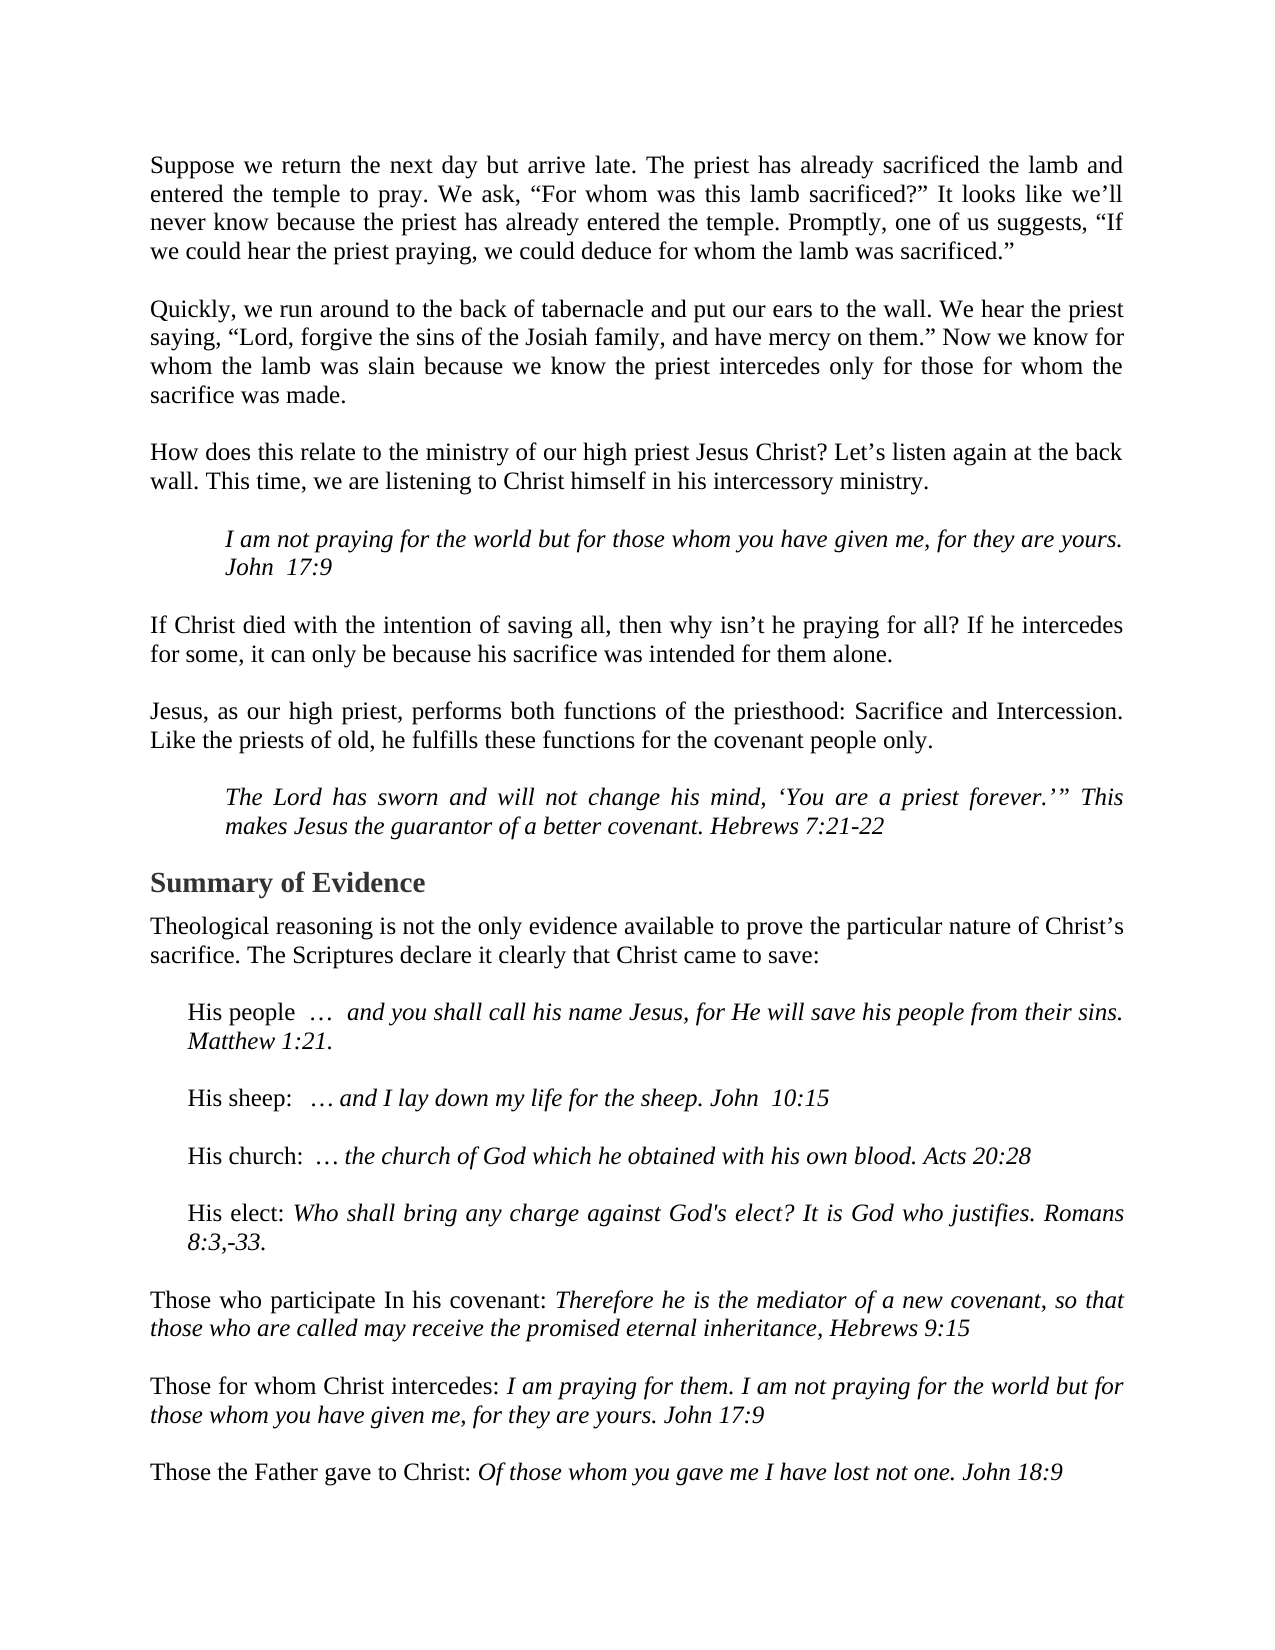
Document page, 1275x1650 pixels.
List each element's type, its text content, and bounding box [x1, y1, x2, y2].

text His elect: Who shall bring any charge against God's elect? It is God who justifies. Romans 8:3,-33. [187, 1198, 1125, 1256]
text Theological reasoning is not the only evidence available to prove the particular nature of Christ’s sacrifice. The Scriptures declare it clearly that Christ came to save: [150, 911, 1125, 968]
text Jesus, as our high priest, performs both functions of the priesthood: Sacrifice and Intercession. Like the priests of old, he fulfills these functions for the covenant people only. [150, 696, 1125, 754]
text I am not praying for the world but for those whom you have given me, for they are yours. John 17:9 [225, 524, 1125, 581]
subtitle Summary of Evidence [150, 865, 1125, 898]
text Those who participate In his covenant: Therefore he is the mediator of a new covenant, so that those who are called may receive the promised eternal inheritance, Hebrews 9:15 [150, 1285, 1125, 1342]
text How does this relate to the ministry of our high priest Jesus Christ? Let’s listen again at the back wall. This time, we are listening to Christ himself in his intercessory ministry. [150, 437, 1125, 495]
text Those the Father gave to Christ: Of those whom you gave me I have lost not one. John 18:9 [150, 1457, 1125, 1486]
text The Lord has sworn and will not change his mind, ‘You are a priest forever.’” This makes Jesus the guarantor of a better covenant. Hebrews 7:21-22 [225, 782, 1125, 840]
text Suppose we return the next day but arrive late. The priest has already sacrificed the lamb and entered the temple to pray. We ask, “For whom was this lamb sacrificed?” It looks like we’ll never know because the priest has already entered the temple. Promptly, one of us suggests, “If we could hear the priest praying, we could deduce for whom the lamb was sacrificed.” [150, 150, 1125, 265]
text Those for whom Christ intercedes: I am praying for them. I am not praying for the world but for those whom you have given me, for they are yours. John 17:9 [150, 1371, 1125, 1428]
text Quickly, we run around to the back of tabernacle and put our ears to the wall. We hear the priest saying, “Lord, forgive the sins of the Josiah family, and have mercy on them.” Now we know for whom the lamb was slain because we know the priest intercedes only for those for whom the sacrifice was made. [150, 294, 1125, 409]
text His sheep: … and I lay down my life for the sheep. John 10:15 [187, 1083, 1125, 1112]
text His people … and you shall call his name Jesus, for He will save his people from their sins. Matthew 1:21. [187, 997, 1125, 1055]
text His church: … the church of God which he obtained with his own blood. Acts 20:28 [187, 1141, 1125, 1170]
text If Christ died with the intention of saving all, then why isn’t he praying for all? If he intercedes for some, it can only be because his sacrifice was intended for them alone. [150, 610, 1125, 667]
